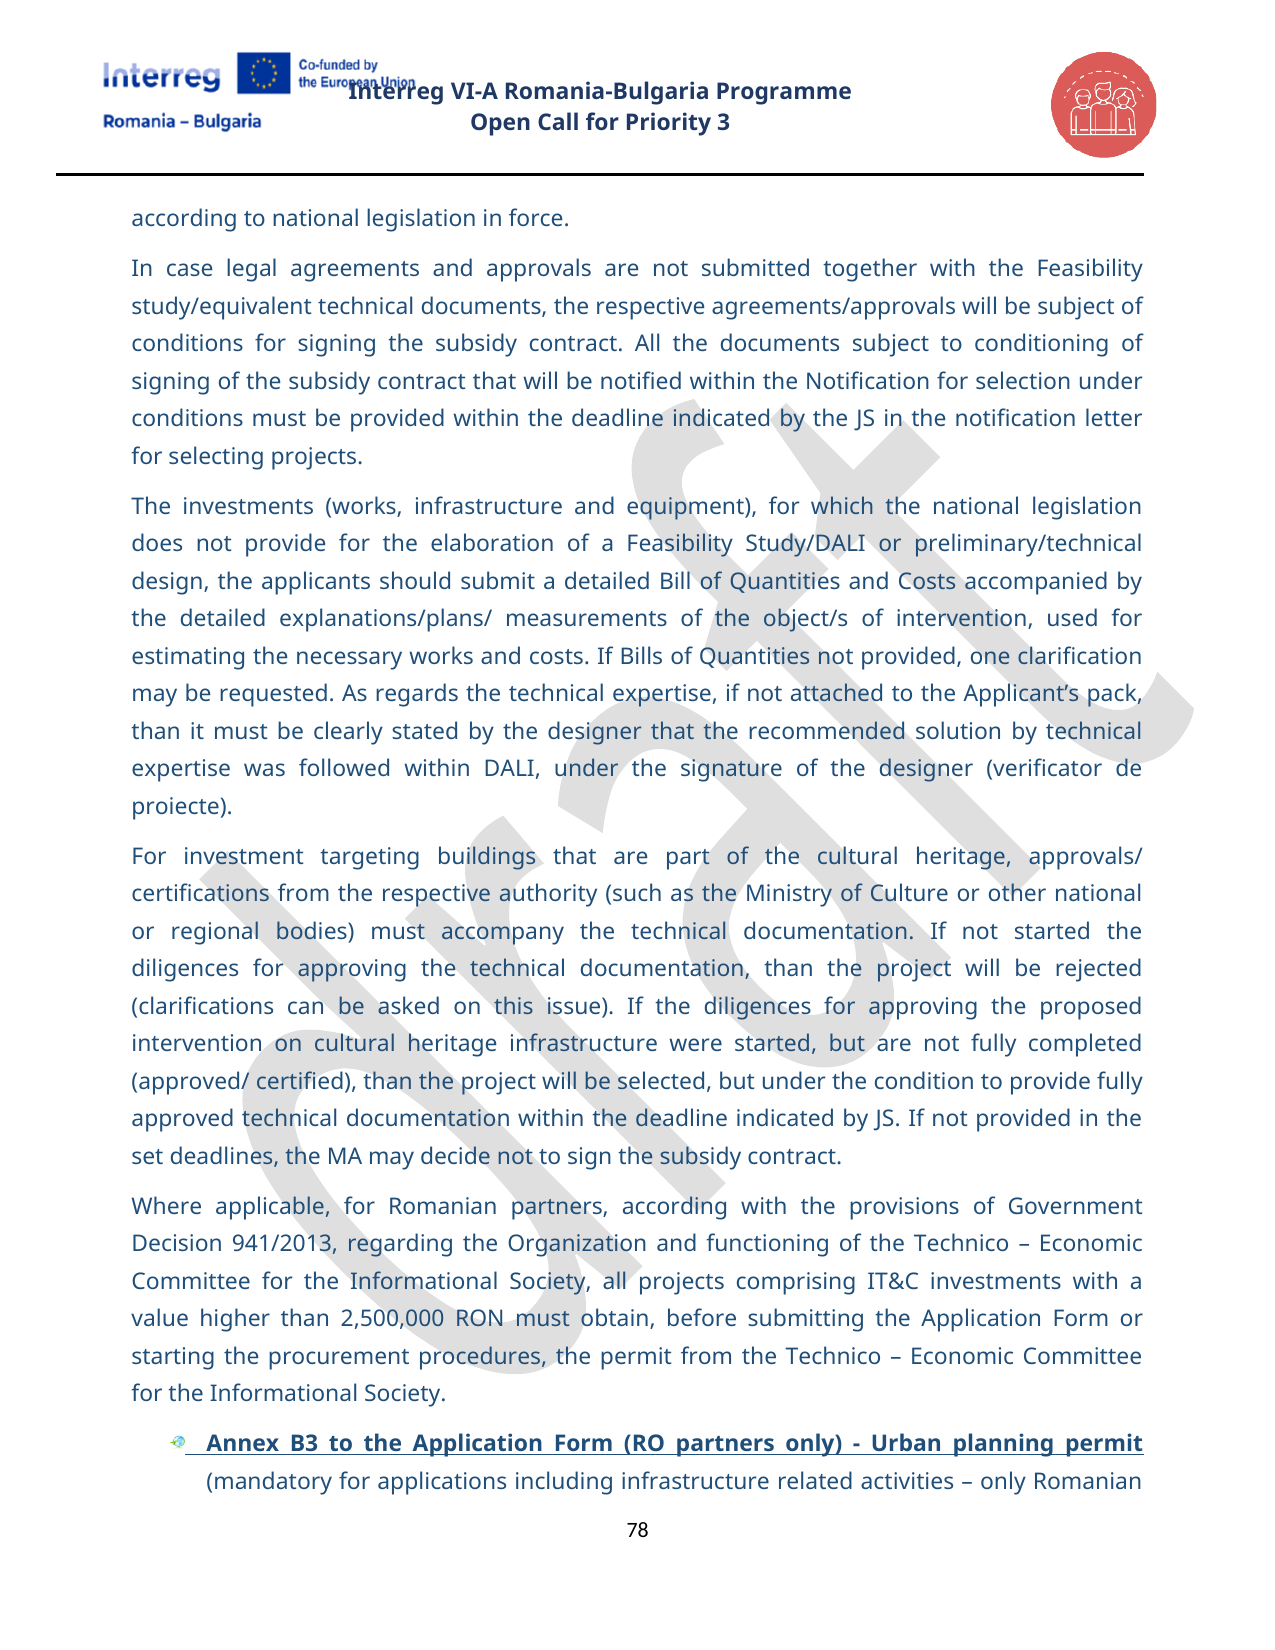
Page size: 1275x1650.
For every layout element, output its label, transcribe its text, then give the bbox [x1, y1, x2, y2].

picture [102, 49, 416, 139]
text For investment targeting buildings that are part of the cultural heritage, approvals/ certifications from the respective authority (such as the Ministry of Culture or other national or regional bodies) must accompany the technical documentation. If not started the diligences for approving the technical documentation, than the project will be rejected (clarifications can be asked on this issue). If the diligences for approving the proposed intervention on cultural heritage infrastructure were started, but are not fully completed (approved/ certified), than the project will be selected, but under the condition to provide fully approved technical documentation within the deadline indicated by JS. If not provided in the set deadlines, the MA may decide not to sign the subsidy contract. [131, 840, 1144, 1171]
picture [169, 1435, 185, 1452]
picture [1050, 51, 1157, 158]
text Where applicable, for Romanian partners, according with the provisions of Government Decision 941/2013, regarding the Organization and functioning of the Technico – Economic Committee for the Informational Society, all projects comprising IT&C investments with a value higher than 2,500,000 RON must obtain, before submitting the Application Form or starting the procurement procedures, the permit from the Technico – Economic Committee for the Informational Society. [131, 1190, 1144, 1408]
text The investments (works, infrastructure and equipment), for which the national legislation does not provide for the elaboration of a Feasibility Study/DALI or preliminary/technical design, the applicants should submit a detailed Bill of Quantities and Costs accompanied by the detailed explanations/plans/ measurements of the object/s of intervention, used for estimating the necessary works and costs. If Bills of Quantities not provided, one clarification may be requested. As regards the technical expertise, if not attached to the Applicant’s pack, than it must be clearly stated by the designer that the recommended solution by technical expertise was followed within DALI, under the signature of the designer (verificator de proiecte). [131, 490, 1144, 821]
text In case legal agreements and approvals are not submitted together with the Feasibility study/equivalent technical documents, the respective agreements/approvals will be subject of conditions for signing the subsidy contract. All the documents subject to conditioning of signing of the subsidy contract that will be notified within the Notification for selection under conditions must be provided within the deadline indicated by the JS in the notification letter for selecting projects. [131, 252, 1144, 471]
